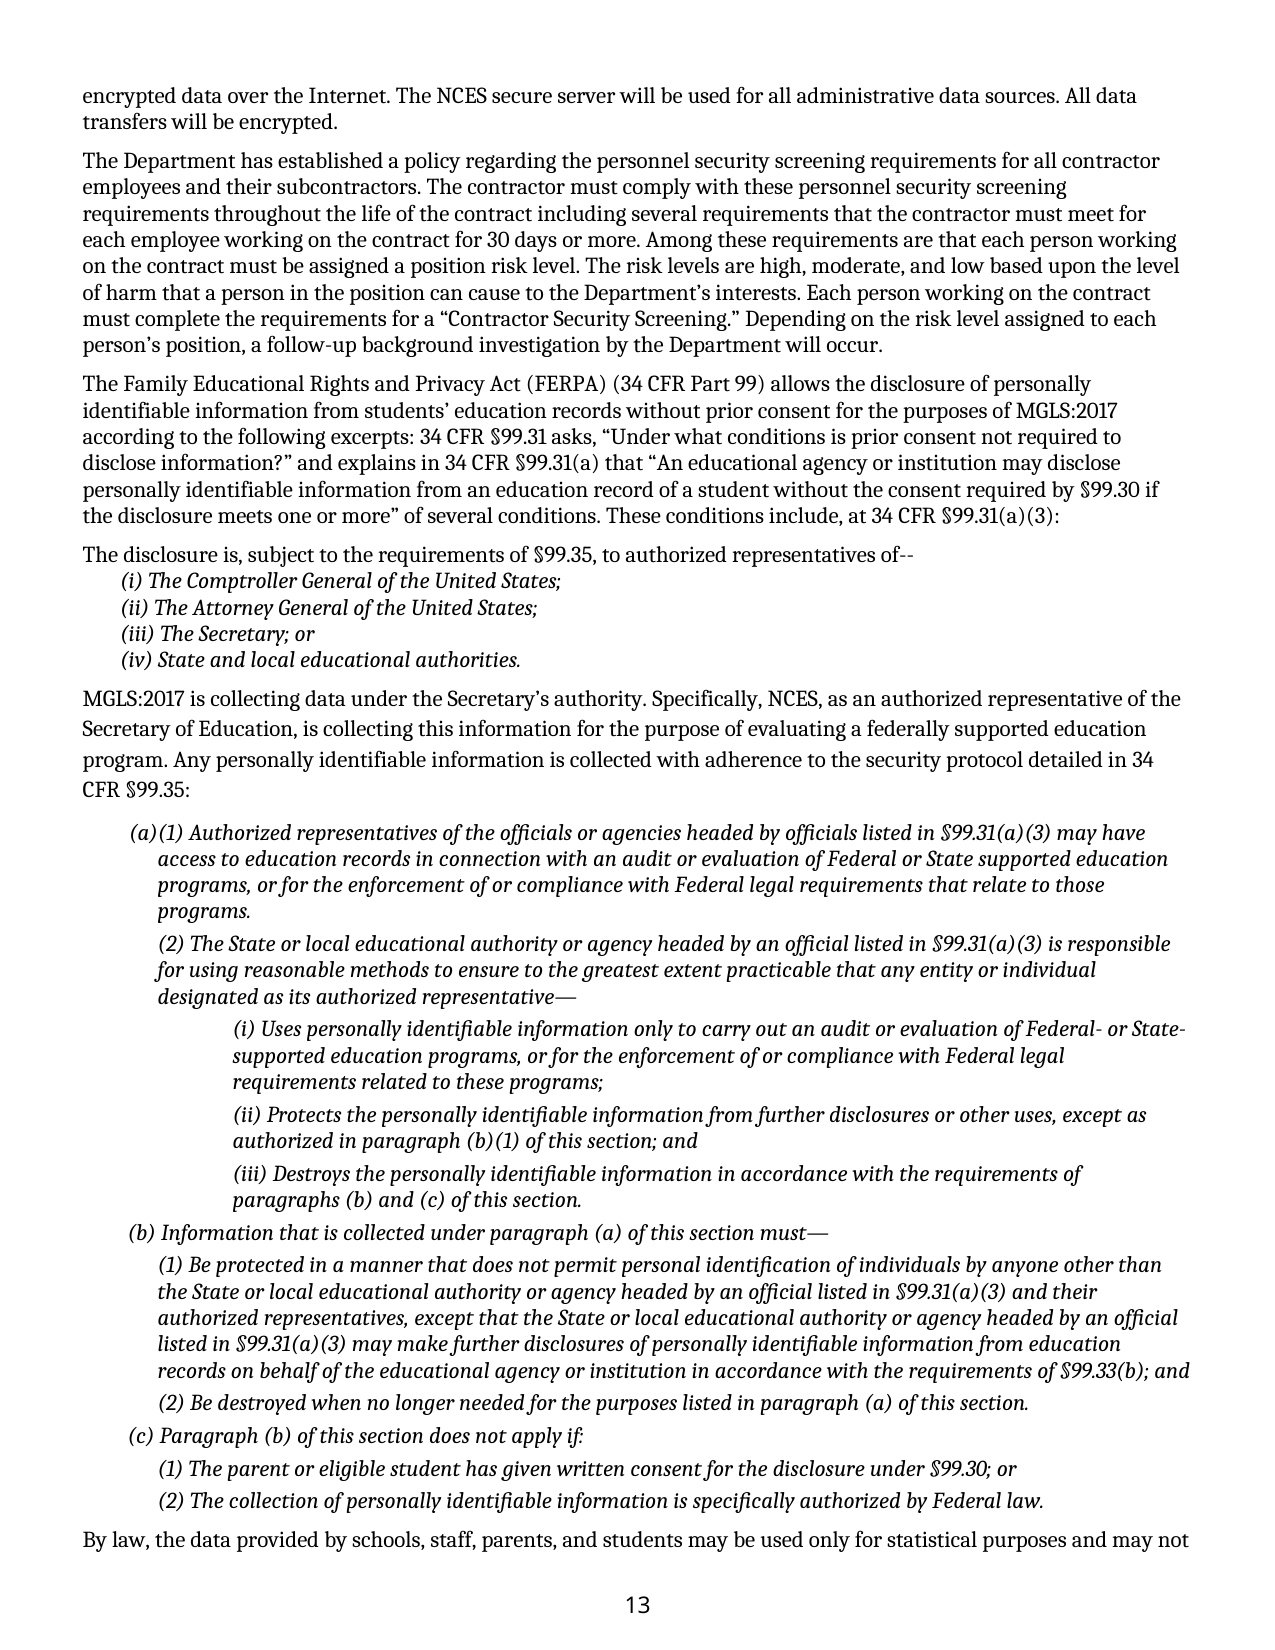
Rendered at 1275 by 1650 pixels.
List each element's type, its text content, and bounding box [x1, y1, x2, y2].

text (2) The State or local educational authority or agency headed by an official listed in §99.31(a)(3) is responsible for using reasonable methods to ensure to the greatest extent practicable that any entity or individual designated as its authorized representative— [157, 931, 1192, 1010]
text (iii) The Secretary; or [120, 621, 1192, 647]
text (i) Uses personally identifiable information only to carry out an audit or evaluation of Federal- or State-supported education programs, or for the enforcement of or compliance with Federal legal requirements related to these programs; [232, 1016, 1192, 1095]
text The Family Educational Rights and Privacy Act (FERPA) (34 CFR Part 99) allows the disclosure of personally identifiable information from students’ education records without prior consent for the purposes of MGLS:2017 according to the following excerpts: 34 CFR §99.31 asks, “Under what conditions is prior consent not required to disclose information?” and explains in 34 CFR §99.31(a) that “An educational agency or institution may disclose personally identifiable information from an education record of a student without the consent required by §99.30 if the disclosure meets one or more” of several conditions. These conditions include, at 34 CFR §99.31(a)(3): [82, 371, 1192, 529]
text (c) Paragraph (b) of this section does not apply if: [127, 1423, 1192, 1449]
text The disclosure is, subject to the requirements of §99.35, to authorized representatives of-- [82, 542, 1192, 568]
text (ii) The Attorney General of the United States; [120, 594, 1192, 621]
text (1) Be protected in a manner that does not permit personal identification of individuals by anyone other than the State or local educational authority or agency headed by an official listed in §99.31(a)(3) and their authorized representatives, except that the State or local educational authority or agency headed by an official listed in §99.31(a)(3) may make further disclosures of personally identifiable information from education records on behalf of the educational agency or institution in accordance with the requirements of §99.33(b); and [157, 1252, 1192, 1384]
text (iii) Destroys the personally identifiable information in accordance with the requirements of paragraphs (b) and (c) of this section. [232, 1161, 1192, 1213]
text MGLS:2017 is collecting data under the Secretary’s authority. Specifically, NCES, as an authorized representative of the Secretary of Education, is collecting this information for the purpose of evaluating a federally supported education program. Any personally identifiable information is collected with adherence to the security protocol detailed in 34 CFR §99.35: [82, 686, 1192, 803]
text The Department has established a policy regarding the personnel security screening requirements for all contractor employees and their subcontractors. The contractor must comply with these personnel security screening requirements throughout the life of the contract including several requirements that the contractor must meet for each employee working on the contract for 30 days or more. Among these requirements are that each person working on the contract must be assigned a position risk level. The risk levels are high, moderate, and low based upon the level of harm that a person in the position can cause to the Department’s interests. Each person working on the contract must complete the requirements for a “Contractor Security Screening.” Depending on the risk level assigned to each person’s position, a follow-up background investigation by the Department will occur. [82, 148, 1192, 358]
text (iv) State and local educational authorities. [120, 647, 1192, 673]
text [82, 1527, 1192, 1553]
text (i) The Comptroller General of the United States; [120, 568, 1192, 594]
text (a)(1) Authorized representatives of the officials or agencies headed by officials listed in §99.31(a)(3) may have access to education records in connection with an audit or evaluation of Federal or State supported education programs, or for the enforcement of or compliance with Federal legal requirements that relate to those programs. [129, 819, 1192, 925]
text (ii) Protects the personally identifiable information from further disclosures or other uses, except as authorized in paragraph (b)(1) of this section; and [232, 1102, 1192, 1154]
text (1) The parent or eligible student has given written consent for the disclosure under §99.30; or [157, 1455, 1192, 1482]
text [82, 82, 1192, 135]
text (2) Be destroyed when no longer needed for the purposes listed in paragraph (a) of this section. [157, 1390, 1192, 1416]
text (2) The collection of personally identifiable information is specifically authorized by Federal law. [157, 1488, 1192, 1514]
text (b) Information that is collected under paragraph (a) of this section must— [127, 1219, 1192, 1246]
